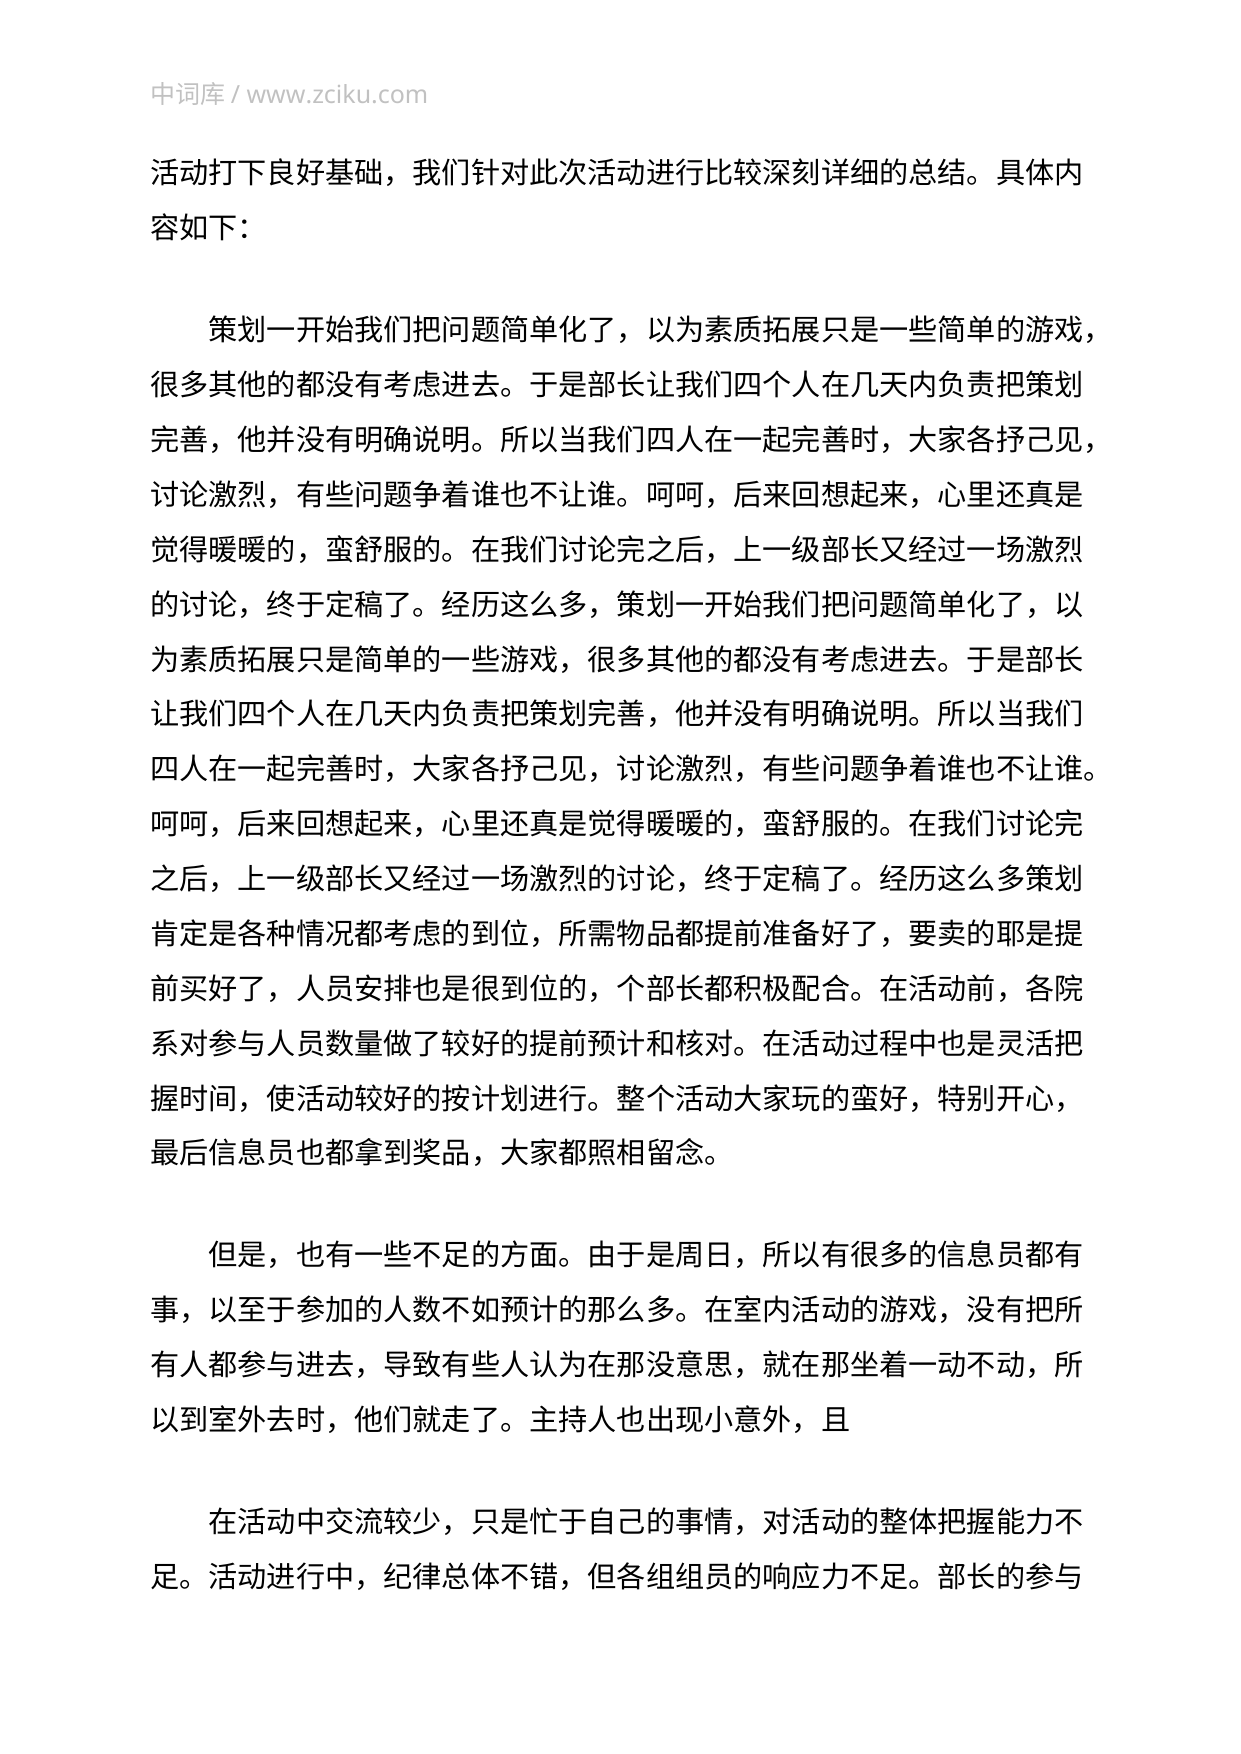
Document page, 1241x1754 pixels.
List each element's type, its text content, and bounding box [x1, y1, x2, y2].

text 但是，也有一些不足的方面。由于是周日，所以有很多的信息员都有事，以至于参加的人数不如预计的那么多。在室内活动的游戏，没有把所有人都参与进去，导致有些人认为在那没意思，就在那坐着一动不动，所以到室外去时，他们就走了。主持人也出现小意外，且 [150, 1232, 1090, 1439]
text 策划一开始我们把问题简单化了，以为素质拓展只是一些简单的游戏，很多其他的都没有考虑进去。于是部长让我们四个人在几天内负责把策划完善，他并没有明确说明。所以当我们四人在一起完善时，大家各抒己见，讨论激烈，有些问题争着谁也不让谁。呵呵，后来回想起来，心里还真是觉得暖暖的，蛮舒服的。在我们讨论完之后，上一级部长又经过一场激烈的讨论，终于定稿了。经历这么多，策划一开始我们把问题简单化了，以为素质拓展只是简单的一些游戏，很多其他的都没有考虑进去。于是部长让我们四个人在几天内负责把策划完善，他并没有明确说明。所以当我们四人在一起完善时，大家各抒己见，讨论激烈，有些问题争着谁也不让谁。呵呵，后来回想起来，心里还真是觉得暖暖的，蛮舒服的。在我们讨论完之后，上一级部长又经过一场激烈的讨论，终于定稿了。经历这么多策划肯定是各种情况都考虑的到位，所需物品都提前准备好了，要卖的耶是提前买好了，人员安排也是很到位的，个部长都积极配合。在活动前，各院系对参与人员数量做了较好的提前预计和核对。在活动过程中也是灵活把握时间，使活动较好的按计划进行。整个活动大家玩的蛮好，特别开心，最后信息员也都拿到奖品，大家都照相留念。 [150, 307, 1090, 1172]
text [150, 1498, 1090, 1596]
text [150, 150, 1090, 247]
